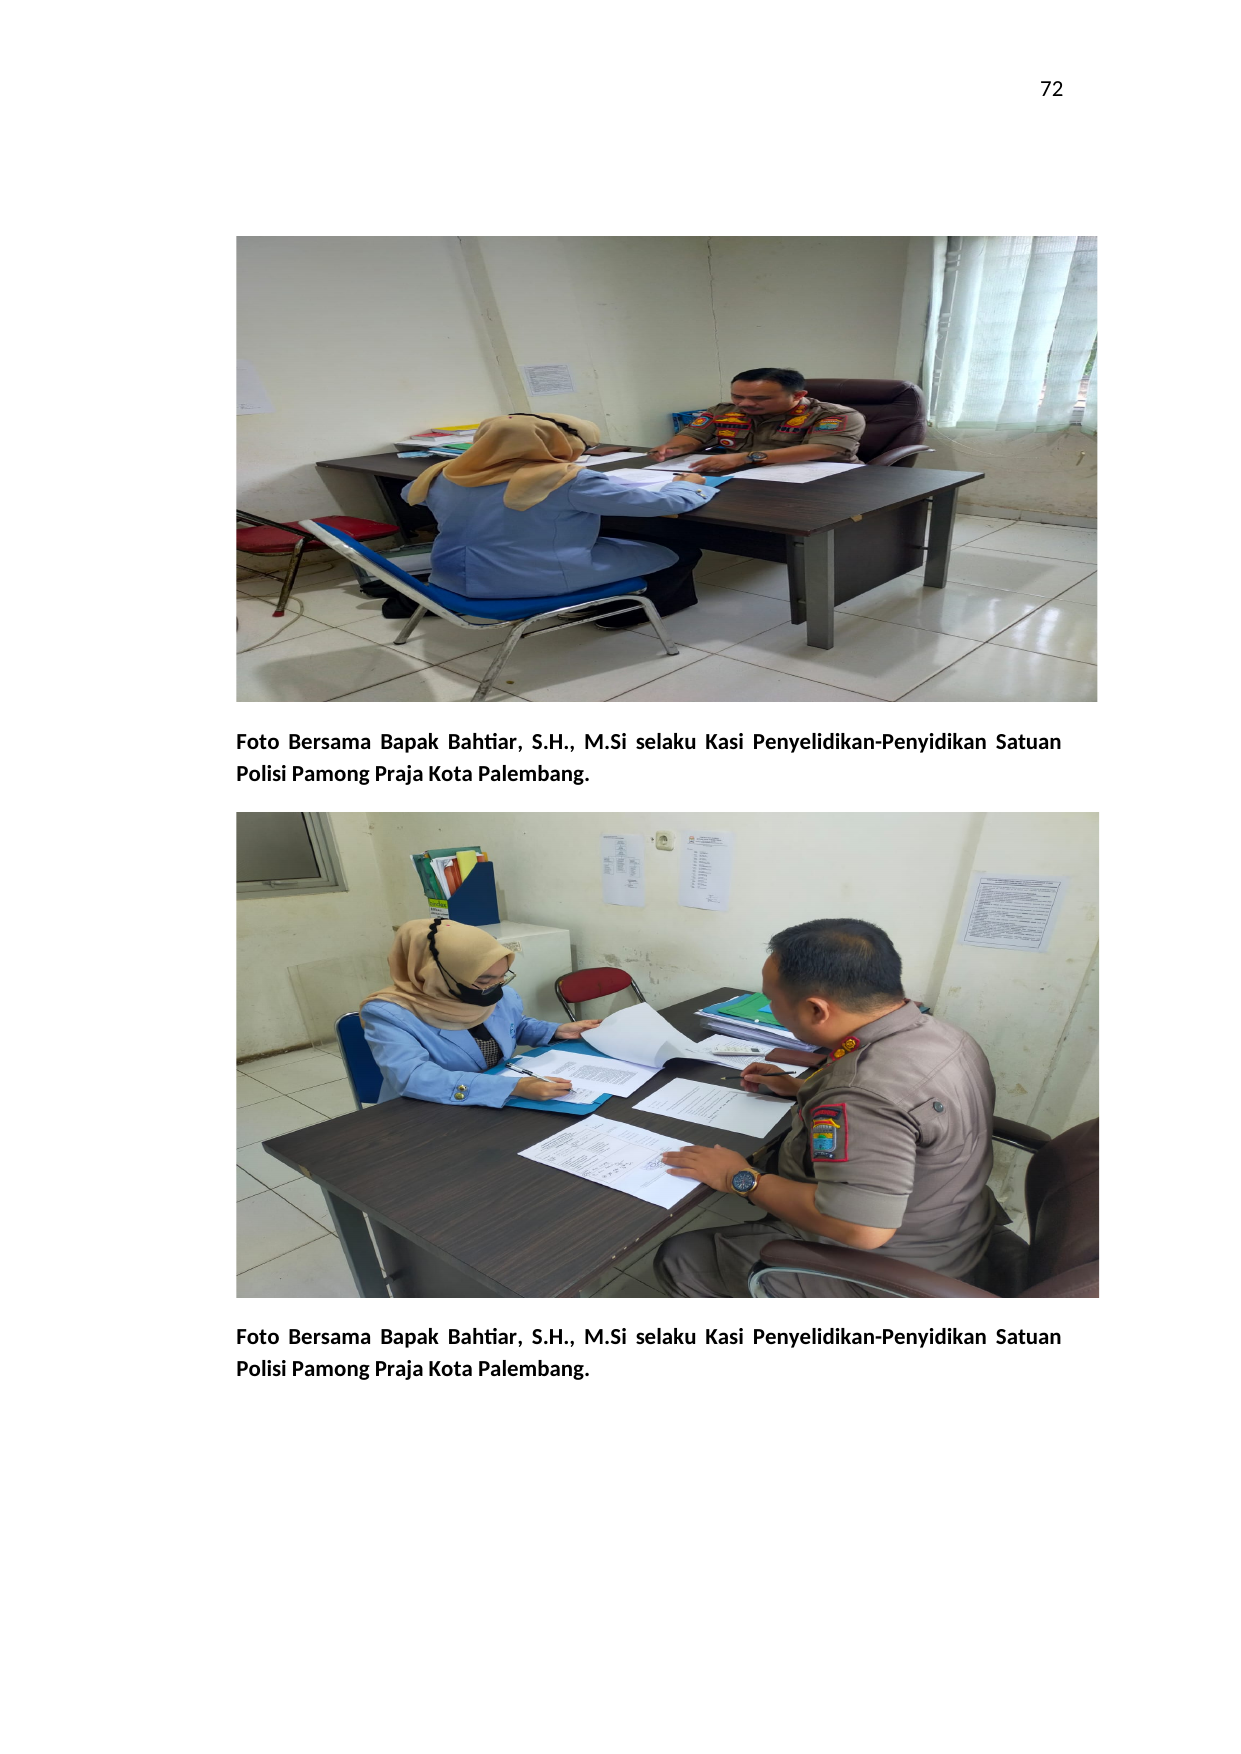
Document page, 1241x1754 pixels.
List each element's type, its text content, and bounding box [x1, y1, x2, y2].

text Foto Bersama Bapak Bahtiar, S.H., M.Si selaku Kasi Penyelidikan-Penyidikan Satuan Polisi Pamong Praja Kota Palembang. [236, 1322, 1063, 1382]
text Foto Bersama Bapak Bahtiar, S.H., M.Si selaku Kasi Penyelidikan-Penyidikan Satuan Polisi Pamong Praja Kota Palembang. [236, 727, 1063, 787]
picture [236, 812, 1100, 1298]
picture [236, 236, 1098, 702]
